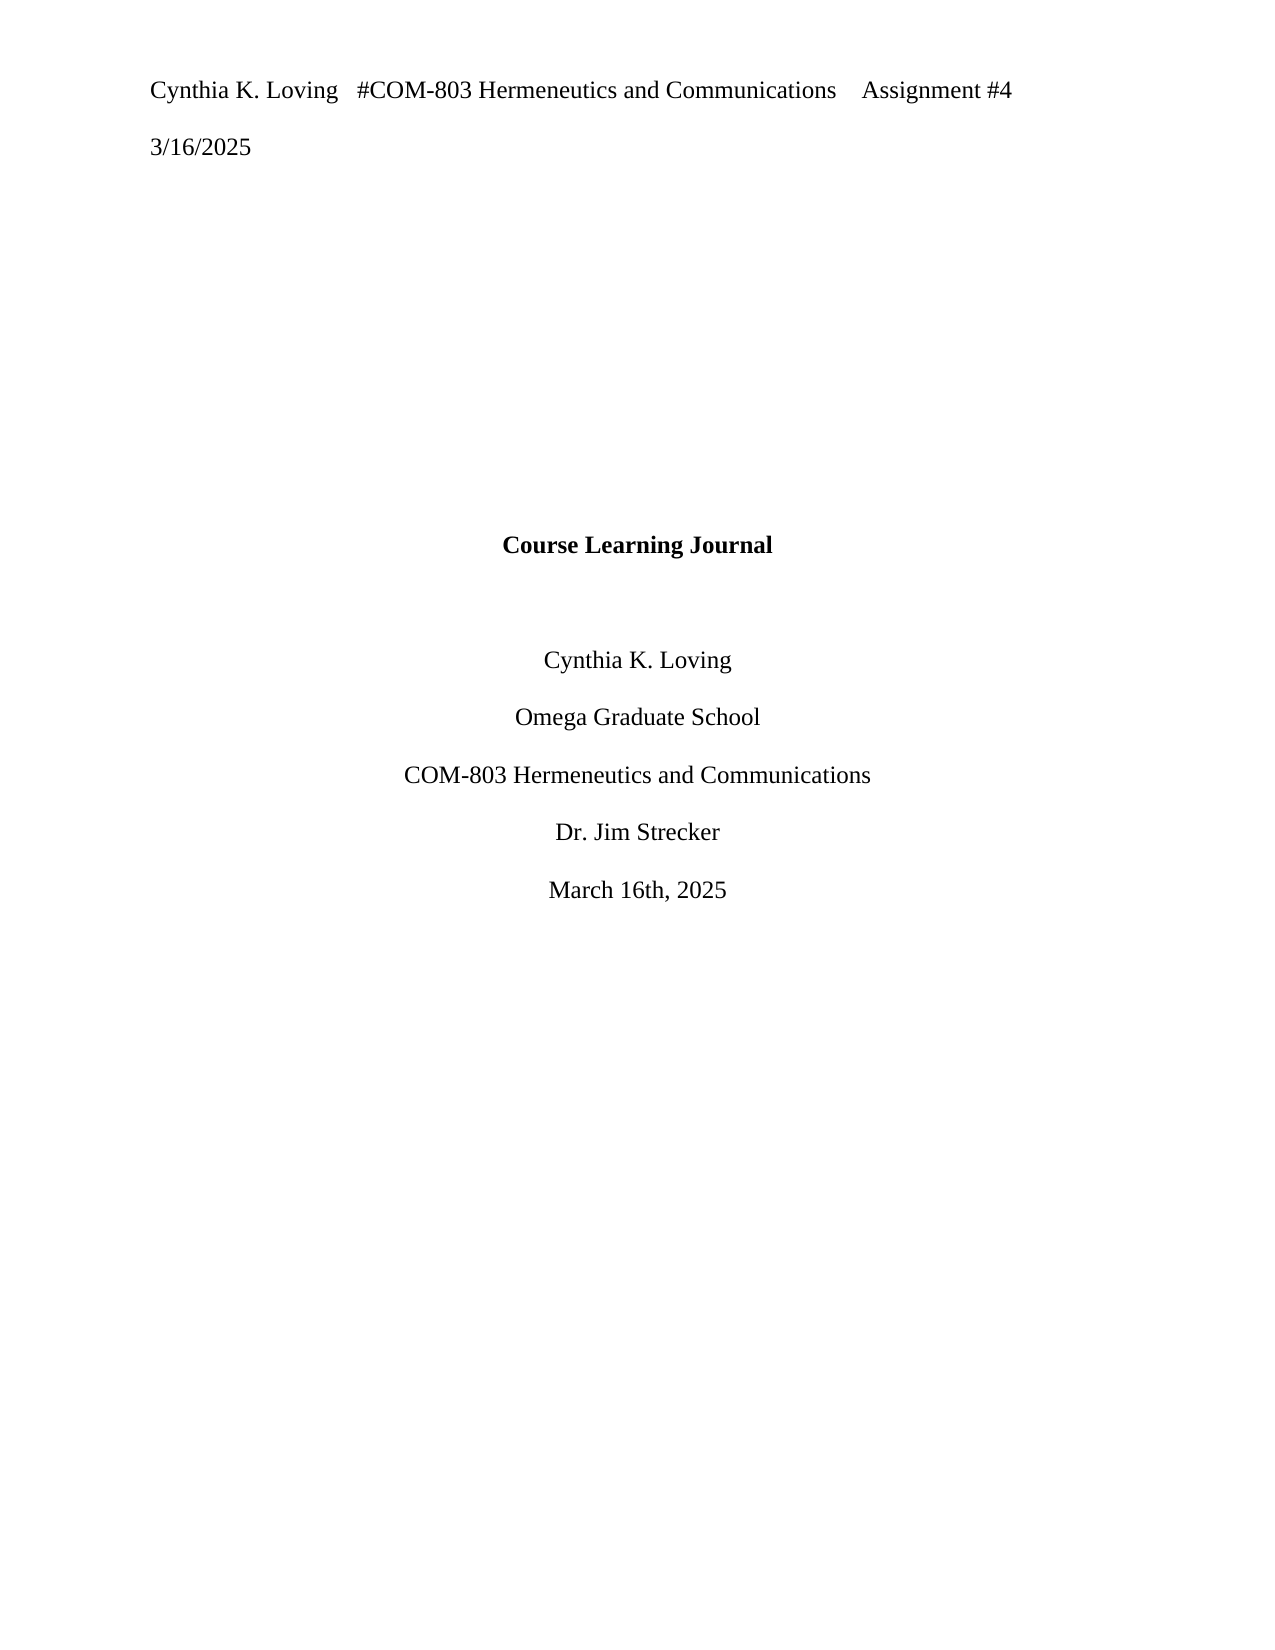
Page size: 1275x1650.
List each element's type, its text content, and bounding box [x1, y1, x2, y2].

subtitle Omega Graduate School [150, 702, 1125, 731]
title Course Learning Journal [150, 530, 1125, 559]
subtitle Dr. Jim Strecker [150, 817, 1125, 846]
subtitle COM-803 Hermeneutics and Communications [150, 760, 1125, 789]
subtitle March 16th, 2025 [150, 875, 1125, 904]
subtitle Cynthia K. Loving [150, 645, 1125, 674]
